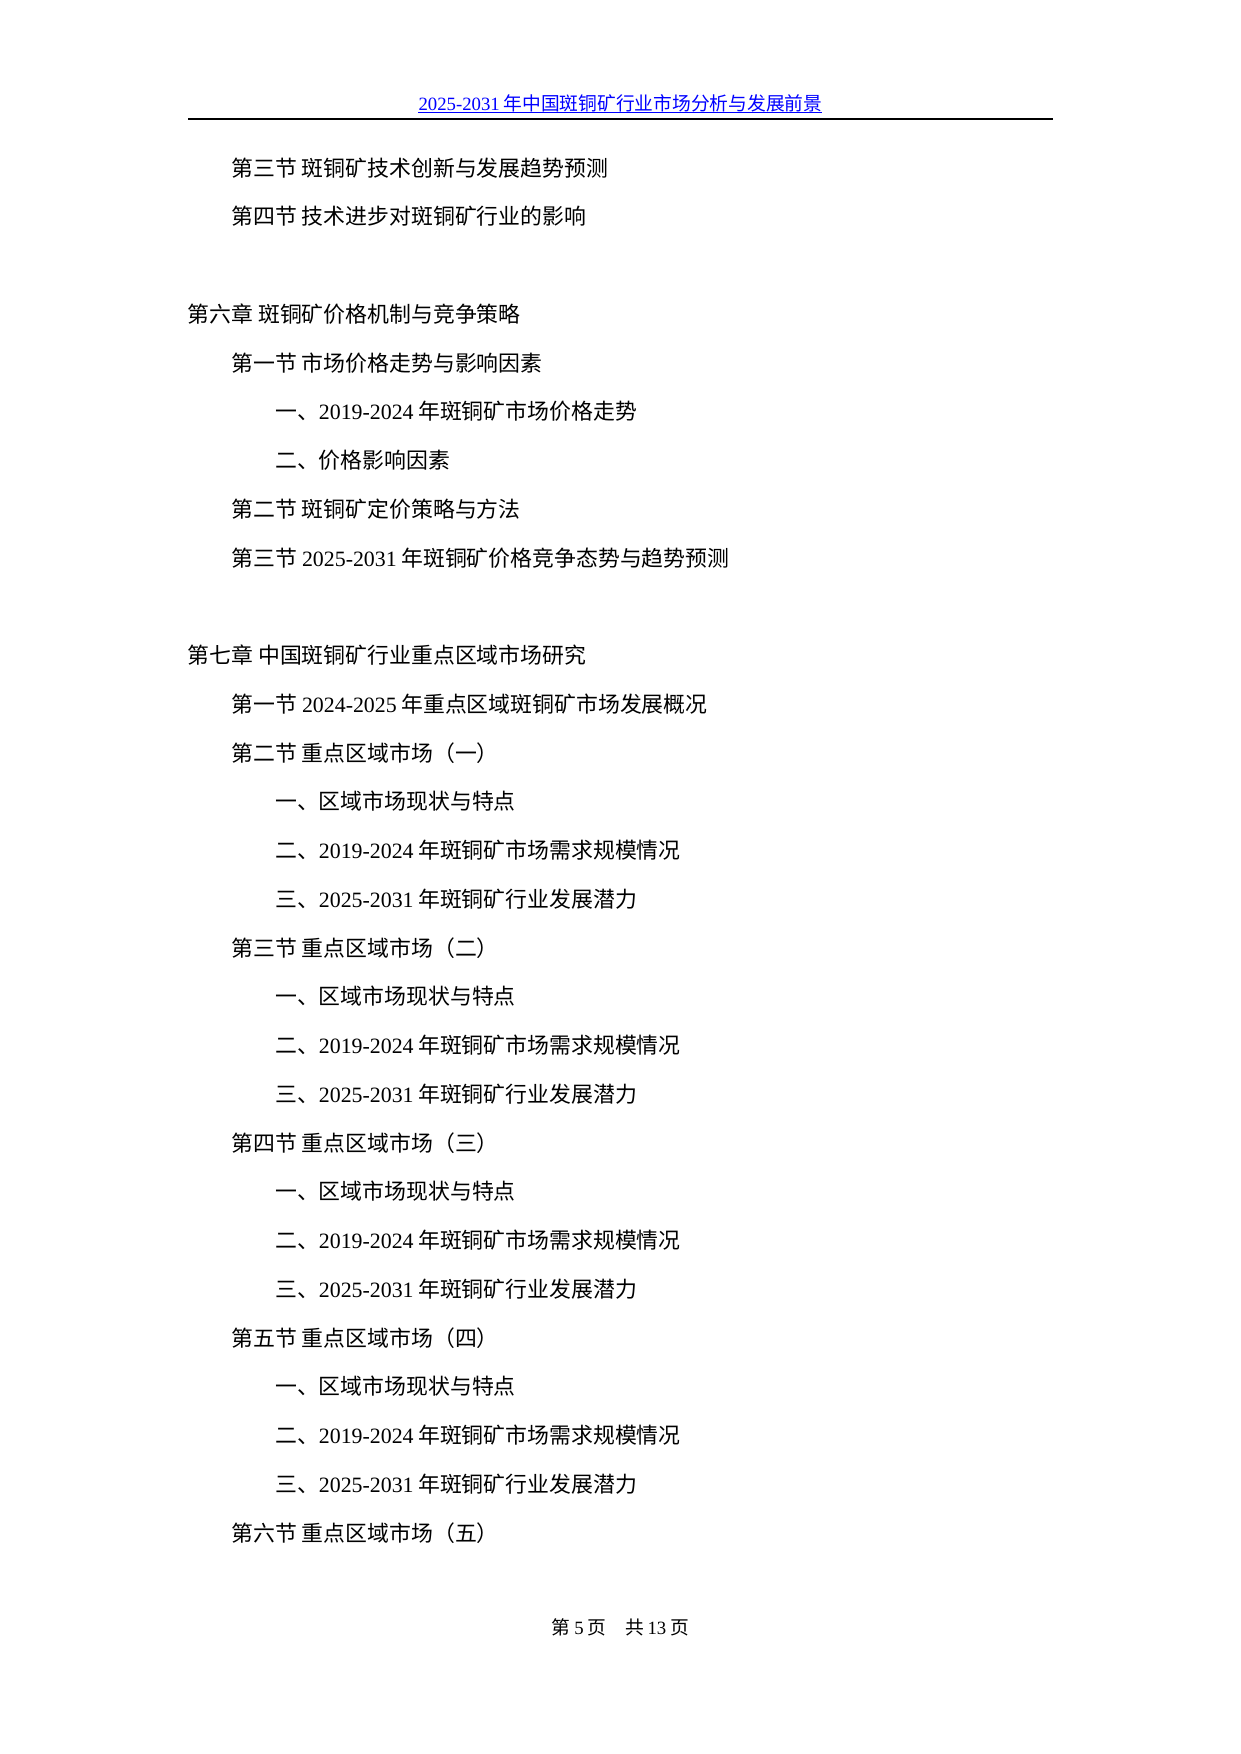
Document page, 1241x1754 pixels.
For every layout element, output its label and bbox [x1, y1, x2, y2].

text [187, 150, 1053, 1548]
